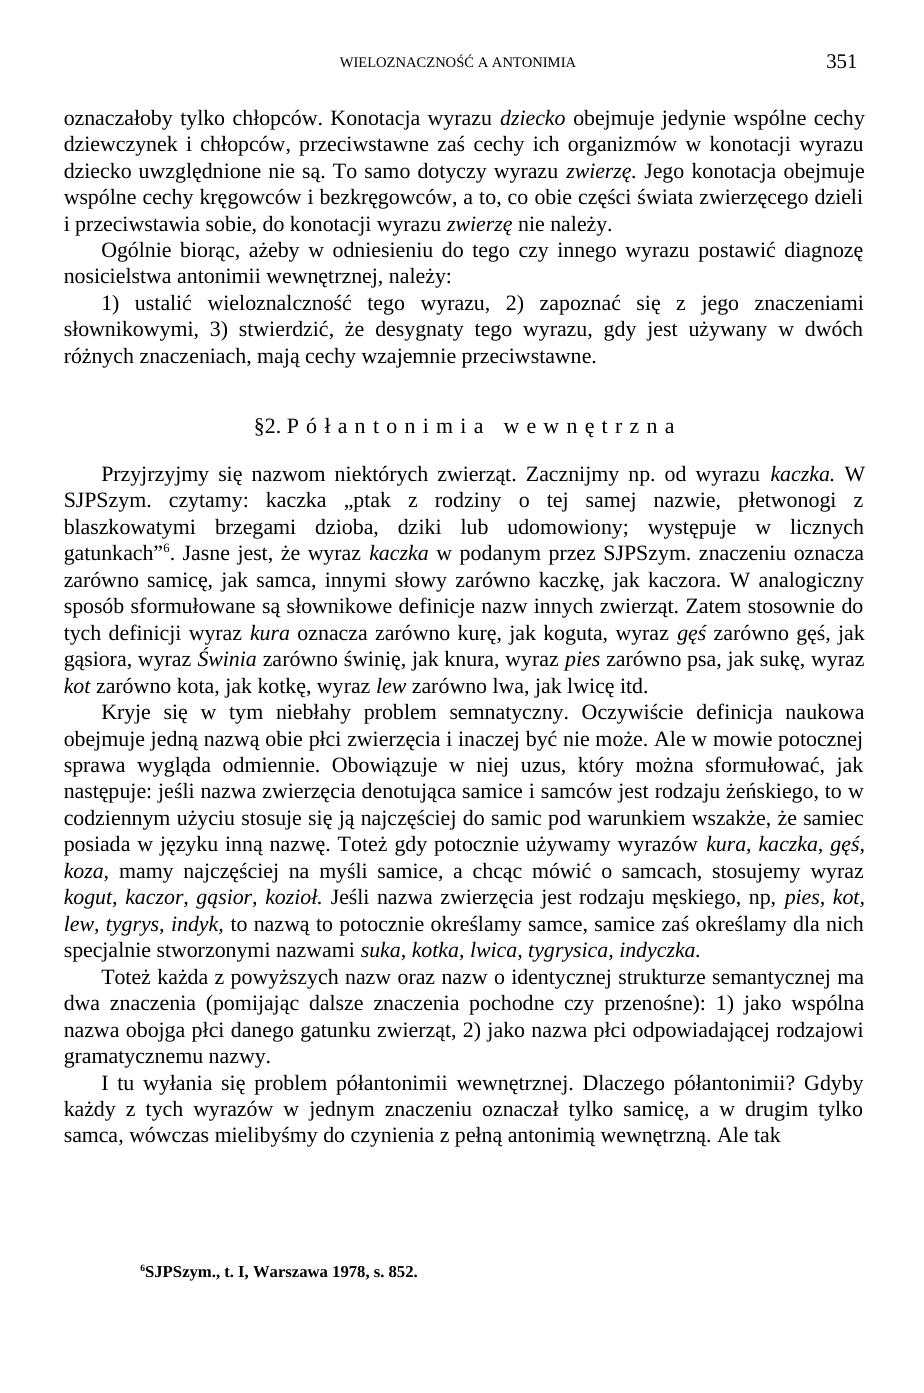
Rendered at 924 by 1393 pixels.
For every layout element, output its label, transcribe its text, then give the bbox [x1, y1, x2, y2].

text Kryje się w tym niebłahy problem semnatyczny. Oczywiście definicja naukowa obejmuje jedną nazwą obie płci zwierzęcia i inaczej być nie może. Ale w mowie potocznej sprawa wygląda odmiennie. Obowiązuje w niej uzus, który można sformułować, jak następuje: jeśli nazwa zwierzęcia denotująca samice i samców jest rodzaju żeńskiego, to w codziennym użyciu stosuje się ją najczęściej do samic pod warunkiem wszakże, że samiec posiada w języku inną nazwę. Toteż gdy potocznie używamy wyrazów kura, kaczka, gęś, koza, mamy najczęściej na myśli samice, a chcąc mówić o samcach, stosujemy wyraz kogut, kaczor, gąsior, kozioł. Jeśli nazwa zwierzęcia jest rodzaju męskiego, np, pies, kot, lew, tygrys, indyk, to nazwą to potocznie określamy samce, samice zaś określamy dla nich specjalnie stworzonymi nazwami suka, kotka, lwica, tygrysica, indyczka. [63, 698, 865, 963]
text WIELOZNACZNOŚĆ A ANTONIMIA [339, 56, 576, 70]
text I tu wyłania się problem półantonimii wewnętrznej. Dlaczego półantonimii? Gdyby każdy z tych wyrazów w jednym znaczeniu oznaczał tylko samicę, a w drugim tylko samca, wówczas mielibyśmy do czynienia z pełną antonimią wewnętrzną. Ale tak [63, 1069, 865, 1148]
text 351 [826, 52, 857, 73]
text Toteż każda z powyższych nazw oraz nazw o identycznej strukturze semantycznej ma dwa znaczenia (pomijając dalsze znaczenia pochodne czy przenośne): 1) jako wspólna nazwa obojga płci danego gatunku zwierząt, 2) jako nazwa płci odpowiadającej rodzajowi gramatycznemu nazwy. [63, 963, 865, 1069]
text 1) ustalić wieloznalczność tego wyrazu, 2) zapoznać się z jego znaczeniami słownikowymi, 3) stwierdzić, że desygnaty tego wyrazu, gdy jest używany w dwóch różnych znaczeniach, mają cechy wzajemnie przeciwstawne. [63, 289, 865, 369]
text Przyjrzyjmy się nazwom niektórych zwierząt. Zacznijmy np. od wyrazu kaczka. W SJPSzym. czytamy: kaczka „ptak z rodziny o tej samej nazwie, płetwonogi z blaszkowatymi brzegami dzioba, dziki lub udomowiony; występuje w licznych gatunkach”6. Jasne jest, że wyraz kaczka w podanym przez SJPSzym. znaczeniu oznacza zarówno samicę, jak samca, innymi słowy zarówno kaczkę, jak kaczora. W analogiczny sposób sformułowane są słownikowe definicje nazw innych zwierząt. Zatem stosownie do tych definicji wyraz kura oznacza zarówno kurę, jak koguta, wyraz gęś zarówno gęś, jak gąsiora, wyraz Świnia zarówno świnię, jak knura, wyraz pies zarówno psa, jak sukę, wyraz kot zarówno kota, jak kotkę, wyraz lew zarówno lwa, jak lwicę itd. [63, 460, 865, 698]
text §2. Półantonimia wewnętrzna [63, 416, 865, 438]
text 6SJPSzym., t. I, Warszawa 1978, s. 852. [140, 1264, 418, 1281]
text Ogólnie biorąc, ażeby w odniesieniu do tego czy innego wyrazu postawić diagnozę nosicielstwa antonimii wewnętrznej, należy: [63, 236, 865, 289]
text oznaczałoby tylko chłopców. Konotacja wyrazu dziecko obejmuje jedynie wspólne cechy dziewczynek i chłopców, przeciwstawne zaś cechy ich organizmów w konotacji wyrazu dziecko uwzględnione nie są. To samo dotyczy wyrazu zwierzę. Jego konotacja obejmuje wspólne cechy kręgowców i bezkręgowców, a to, co obie części świata zwierzęcego dzieli i przeciwstawia sobie, do konotacji wyrazu zwierzę nie należy. [63, 104, 865, 236]
